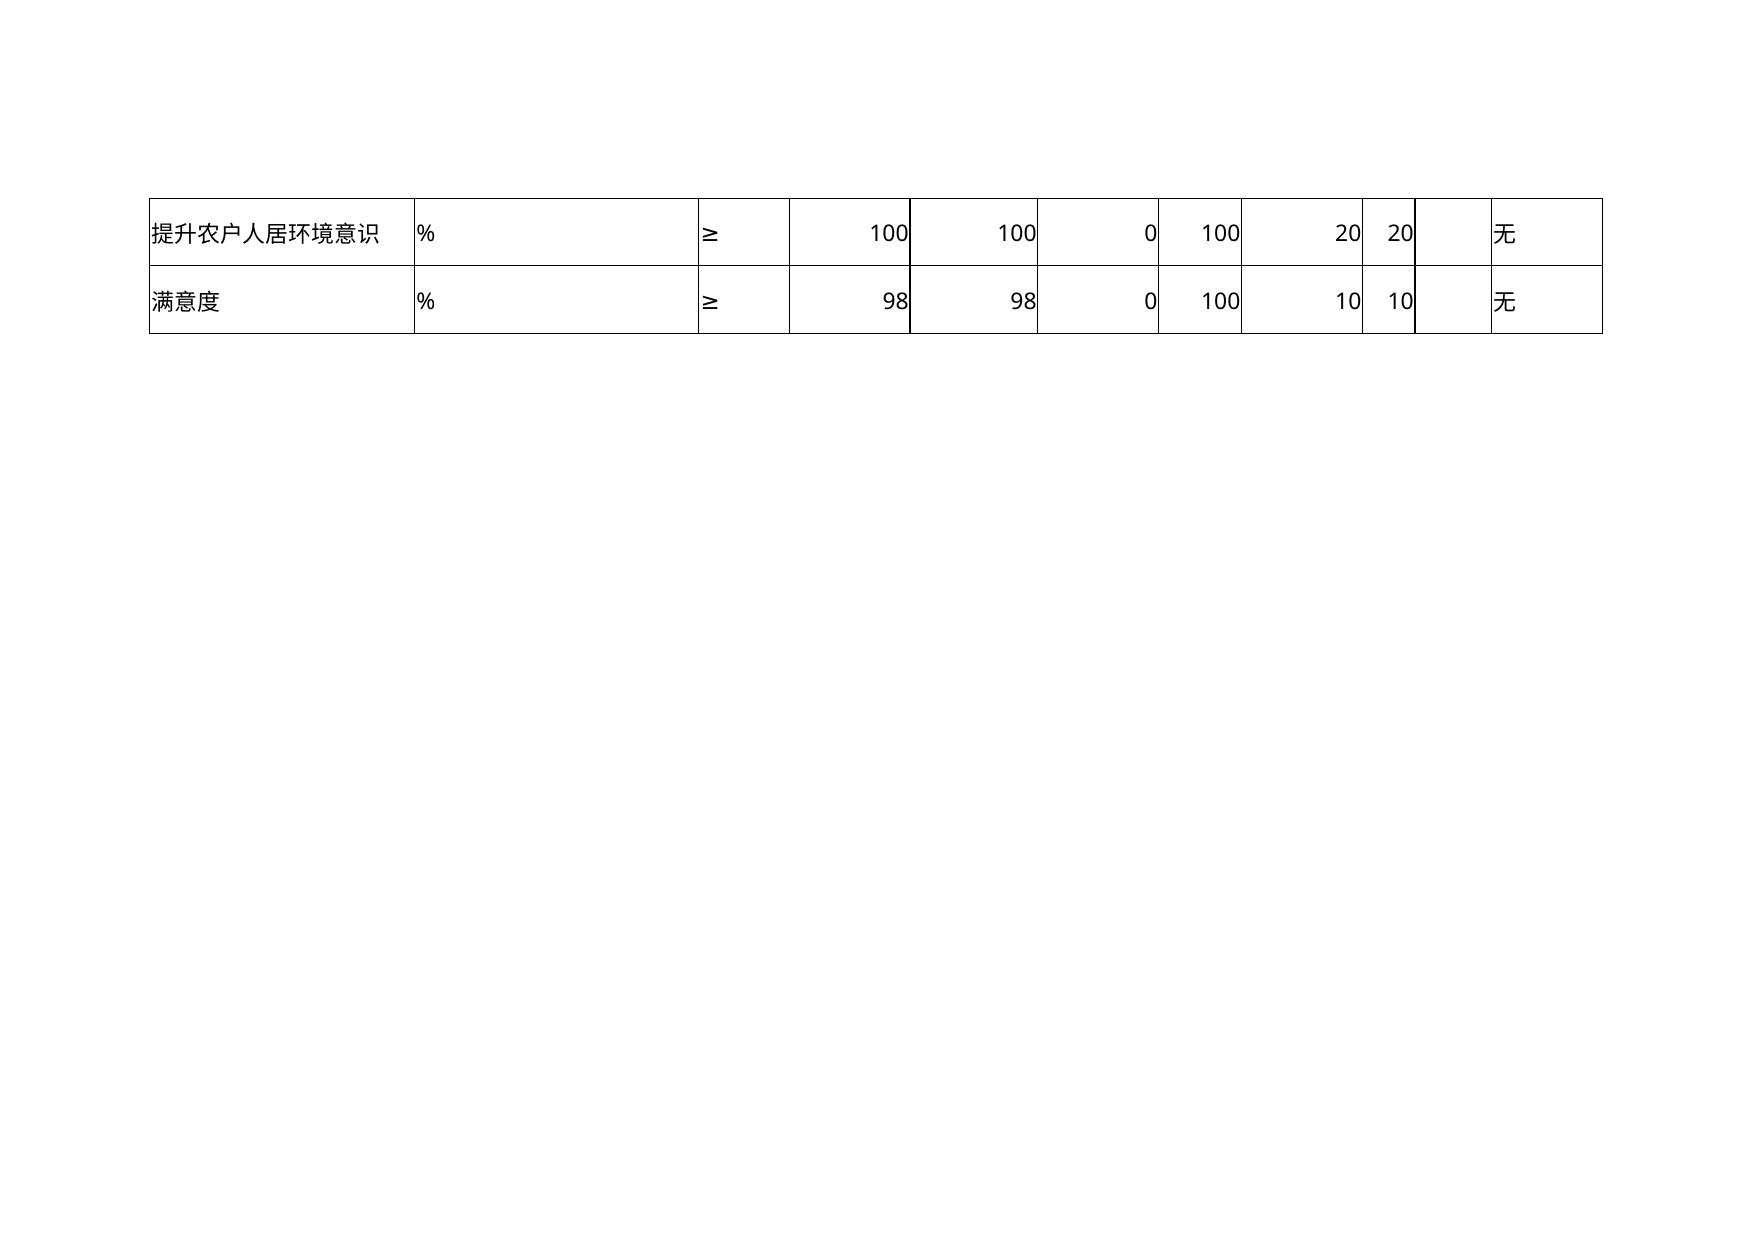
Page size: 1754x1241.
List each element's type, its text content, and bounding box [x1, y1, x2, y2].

table_cell 100 [1159, 266, 1241, 333]
table_cell ≥ [699, 199, 789, 265]
table_cell [1603, 265, 1607, 333]
table_cell % [415, 266, 698, 333]
table_cell % [415, 199, 698, 265]
table_cell 0 [1038, 266, 1158, 333]
table_cell 提升农户人居环境意识 [150, 199, 414, 265]
table_cell 满意度 [150, 266, 414, 333]
table_cell 98 [790, 266, 909, 333]
table_cell 98 [911, 266, 1037, 333]
table_cell 100 [1159, 199, 1241, 265]
table_cell [1603, 198, 1607, 265]
table_cell 100 [790, 199, 909, 265]
table_cell 无 [1492, 199, 1602, 265]
table_cell 20 [1363, 199, 1414, 265]
table_cell 10 [1363, 266, 1414, 333]
table_cell 20 [1242, 199, 1362, 265]
table_cell [1416, 266, 1491, 333]
table_cell ≥ [699, 266, 789, 333]
table_cell 10 [1242, 266, 1362, 333]
table_cell [1416, 199, 1491, 265]
table_cell 无 [1492, 266, 1602, 333]
table_cell 100 [911, 199, 1037, 265]
table_cell 0 [1038, 199, 1158, 265]
